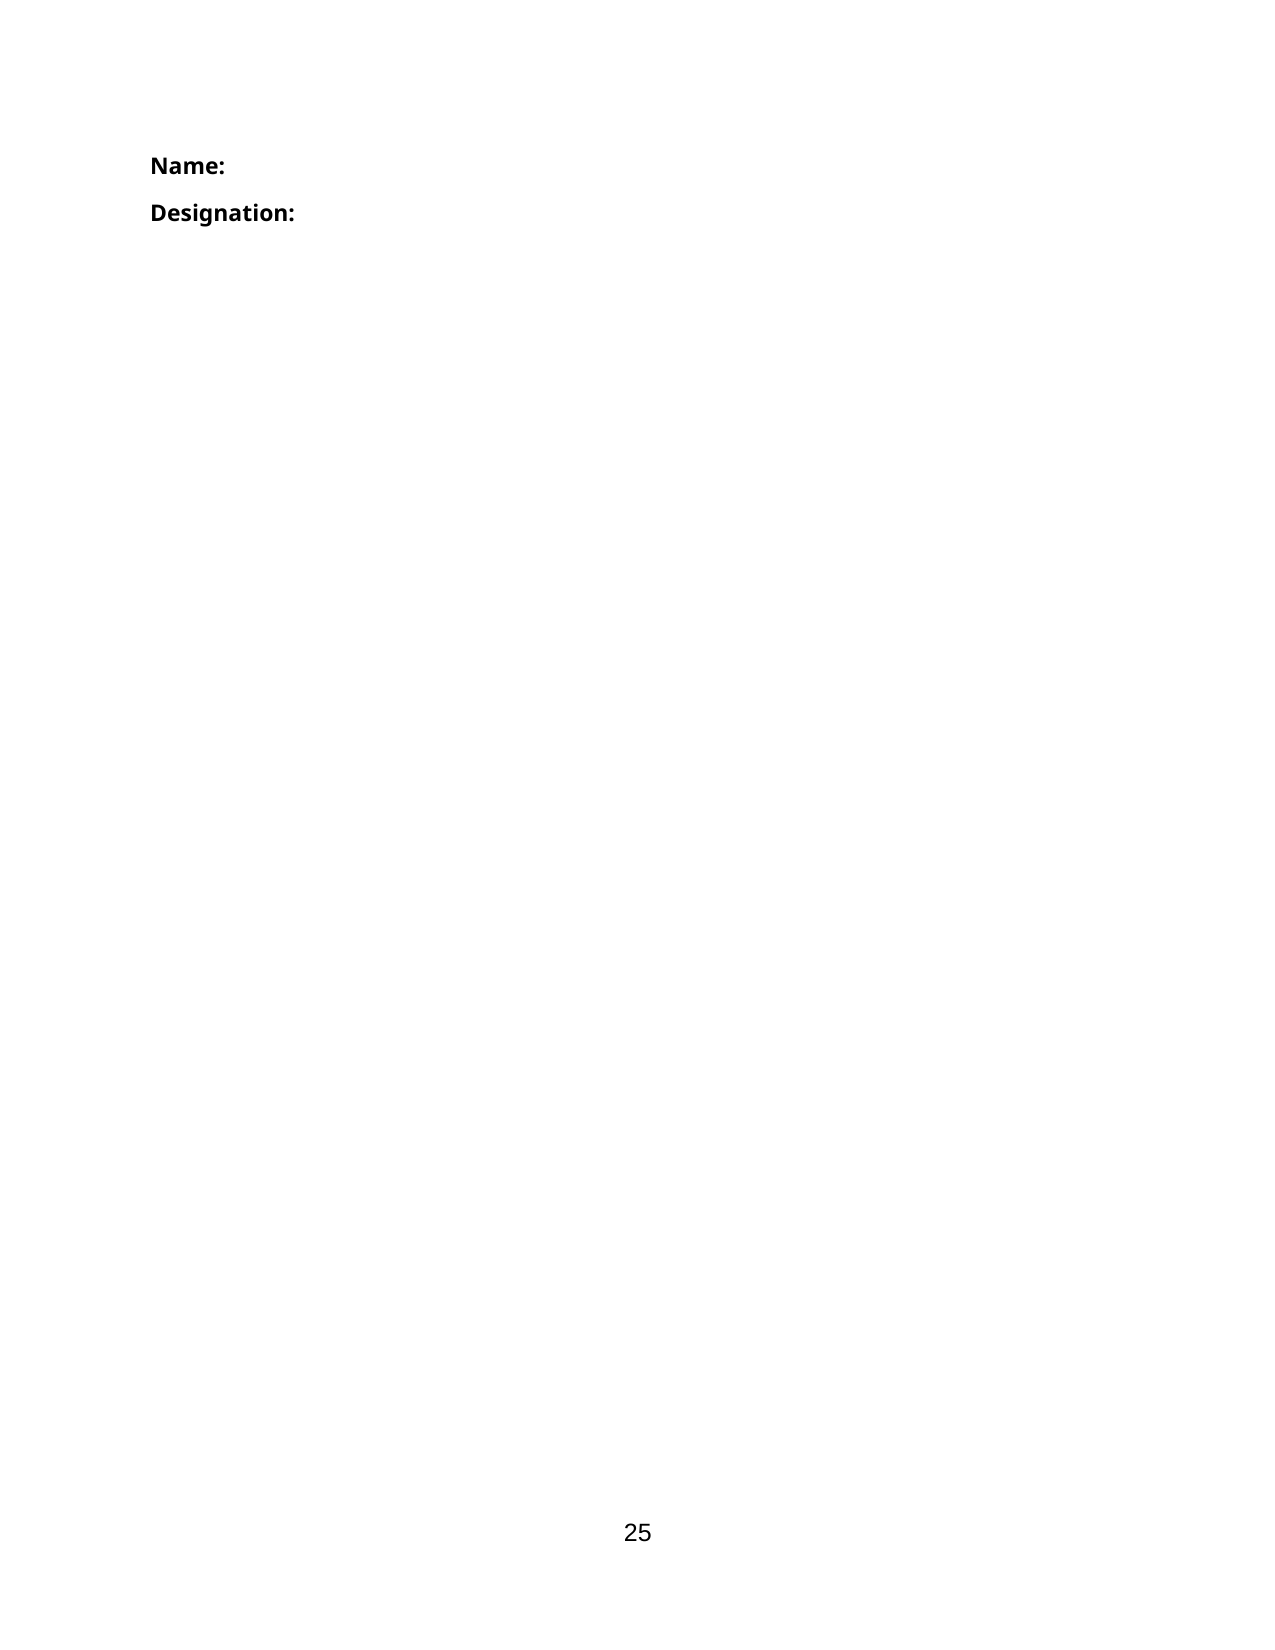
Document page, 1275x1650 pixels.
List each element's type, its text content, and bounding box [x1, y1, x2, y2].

text Name: Designation: [150, 150, 1125, 228]
